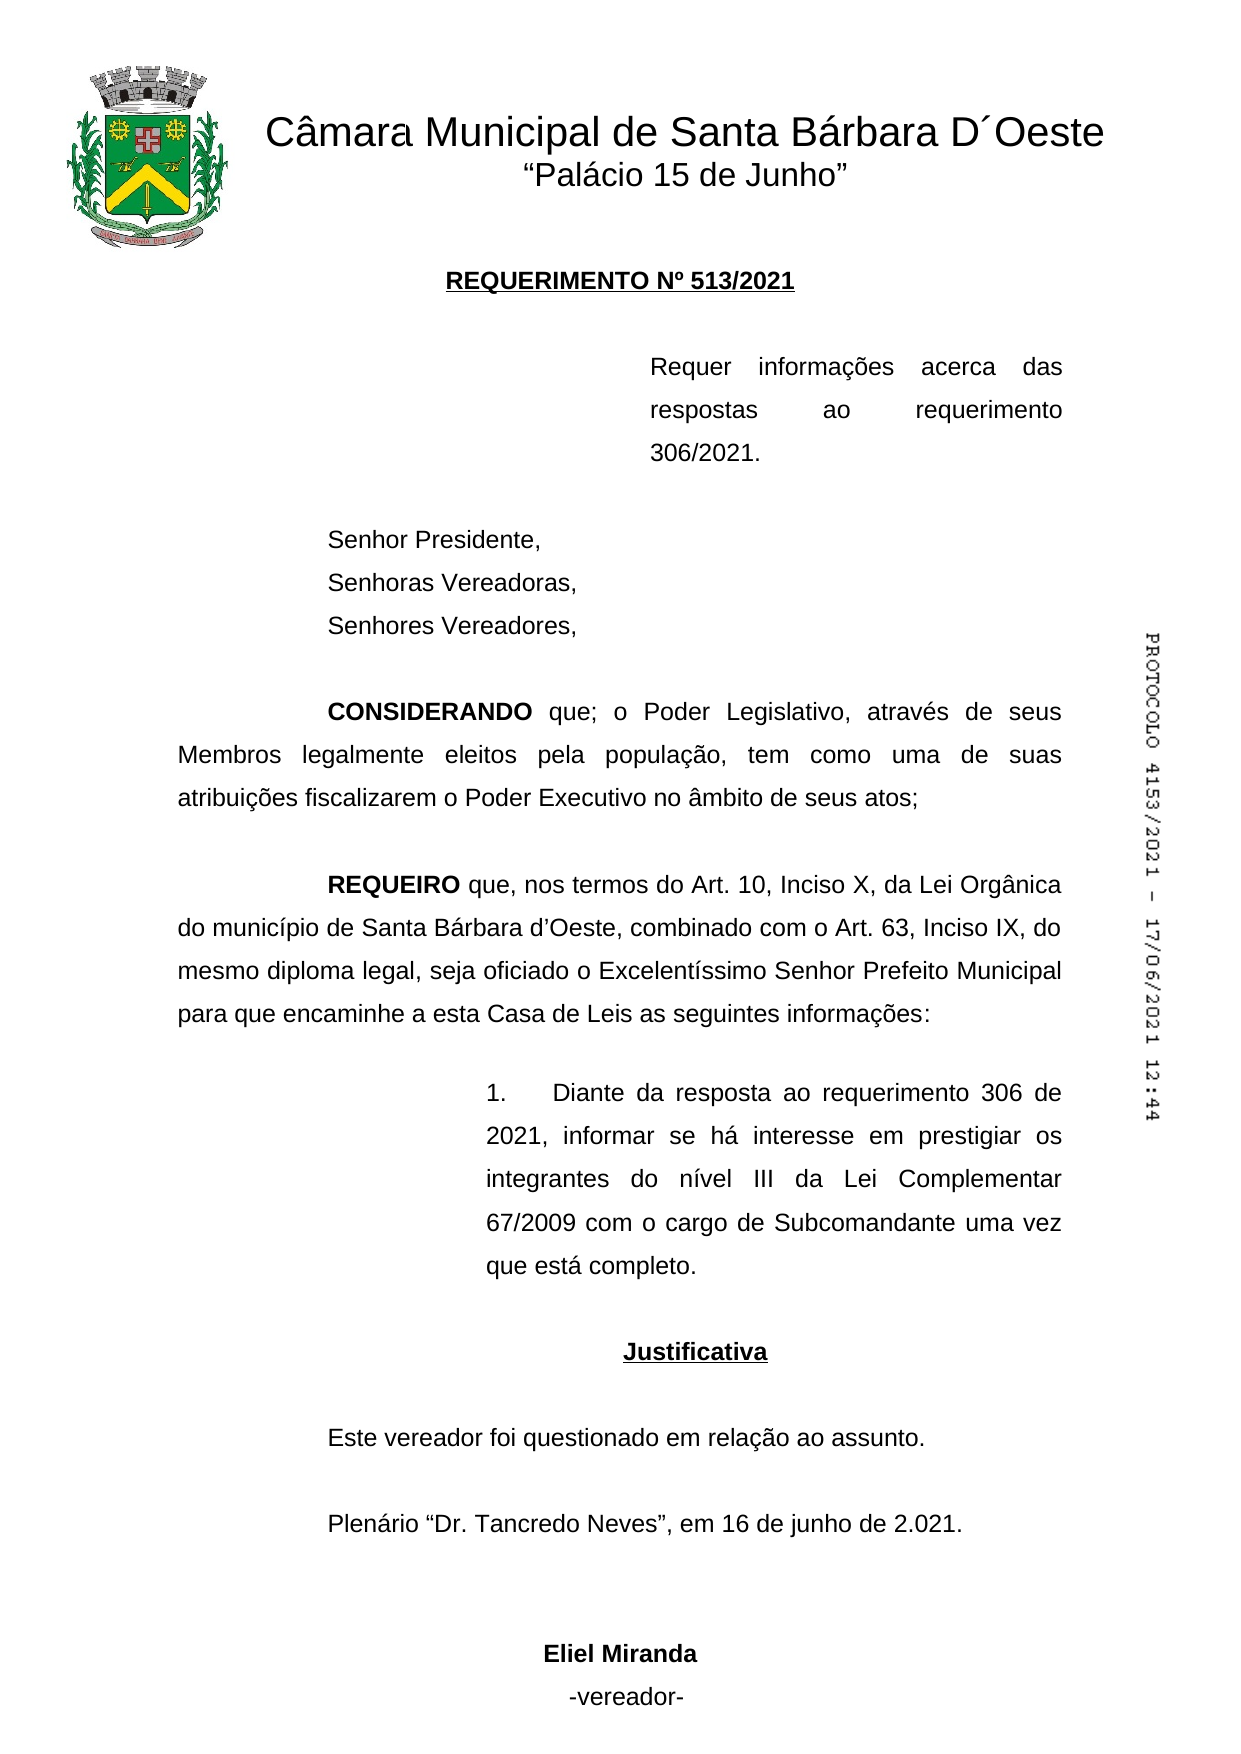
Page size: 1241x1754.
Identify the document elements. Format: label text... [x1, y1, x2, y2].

picture [66, 66, 235, 255]
text CONSIDERANDO que; o Poder Legislativo, através de seus Membros legalmente eleitos pela população, tem como uma de suas atribuições fiscalizarem o Poder Executivo no âmbito de seus atos; [177, 697, 1063, 812]
text Requer informações acerca das respostas ao requerimento 306/2021. [650, 352, 1063, 467]
text Senhores Vereadores, [177, 611, 1063, 639]
text Este vereador foi questionado em relação ao assunto. [177, 1423, 1063, 1452]
list Diante da resposta ao requerimento 306 de 2021, informar se há interesse em prestigiar os integrantes do nível III da Lei Complementar 67/2009 com o cargo de Subcomandante uma vez que está completo. [486, 1078, 1063, 1279]
text Eliel Miranda [177, 1639, 1063, 1667]
text Plenário “Dr. Tancredo Neves”, em 16 de junho de 2.021. [177, 1509, 1063, 1538]
text Justificativa [177, 1337, 1063, 1366]
text -vereador- [177, 1682, 1063, 1711]
text Senhor Presidente, [177, 524, 1063, 553]
text REQUEIRO que, nos termos do Art. 10, Inciso X, da Lei Orgânica do município de Santa Bárbara d’Oeste, combinado com o Art. 63, Inciso IX, do mesmo diploma legal, seja oficiado o Excelentíssimo Senhor Prefeito Municipal para que encaminhe a esta Casa de Leis as seguintes informações: [177, 869, 1063, 1028]
picture [1120, 629, 1183, 1125]
title REQUERIMENTO Nº 513/2021 [177, 266, 1063, 294]
text Senhoras Vereadoras, [177, 568, 1063, 596]
